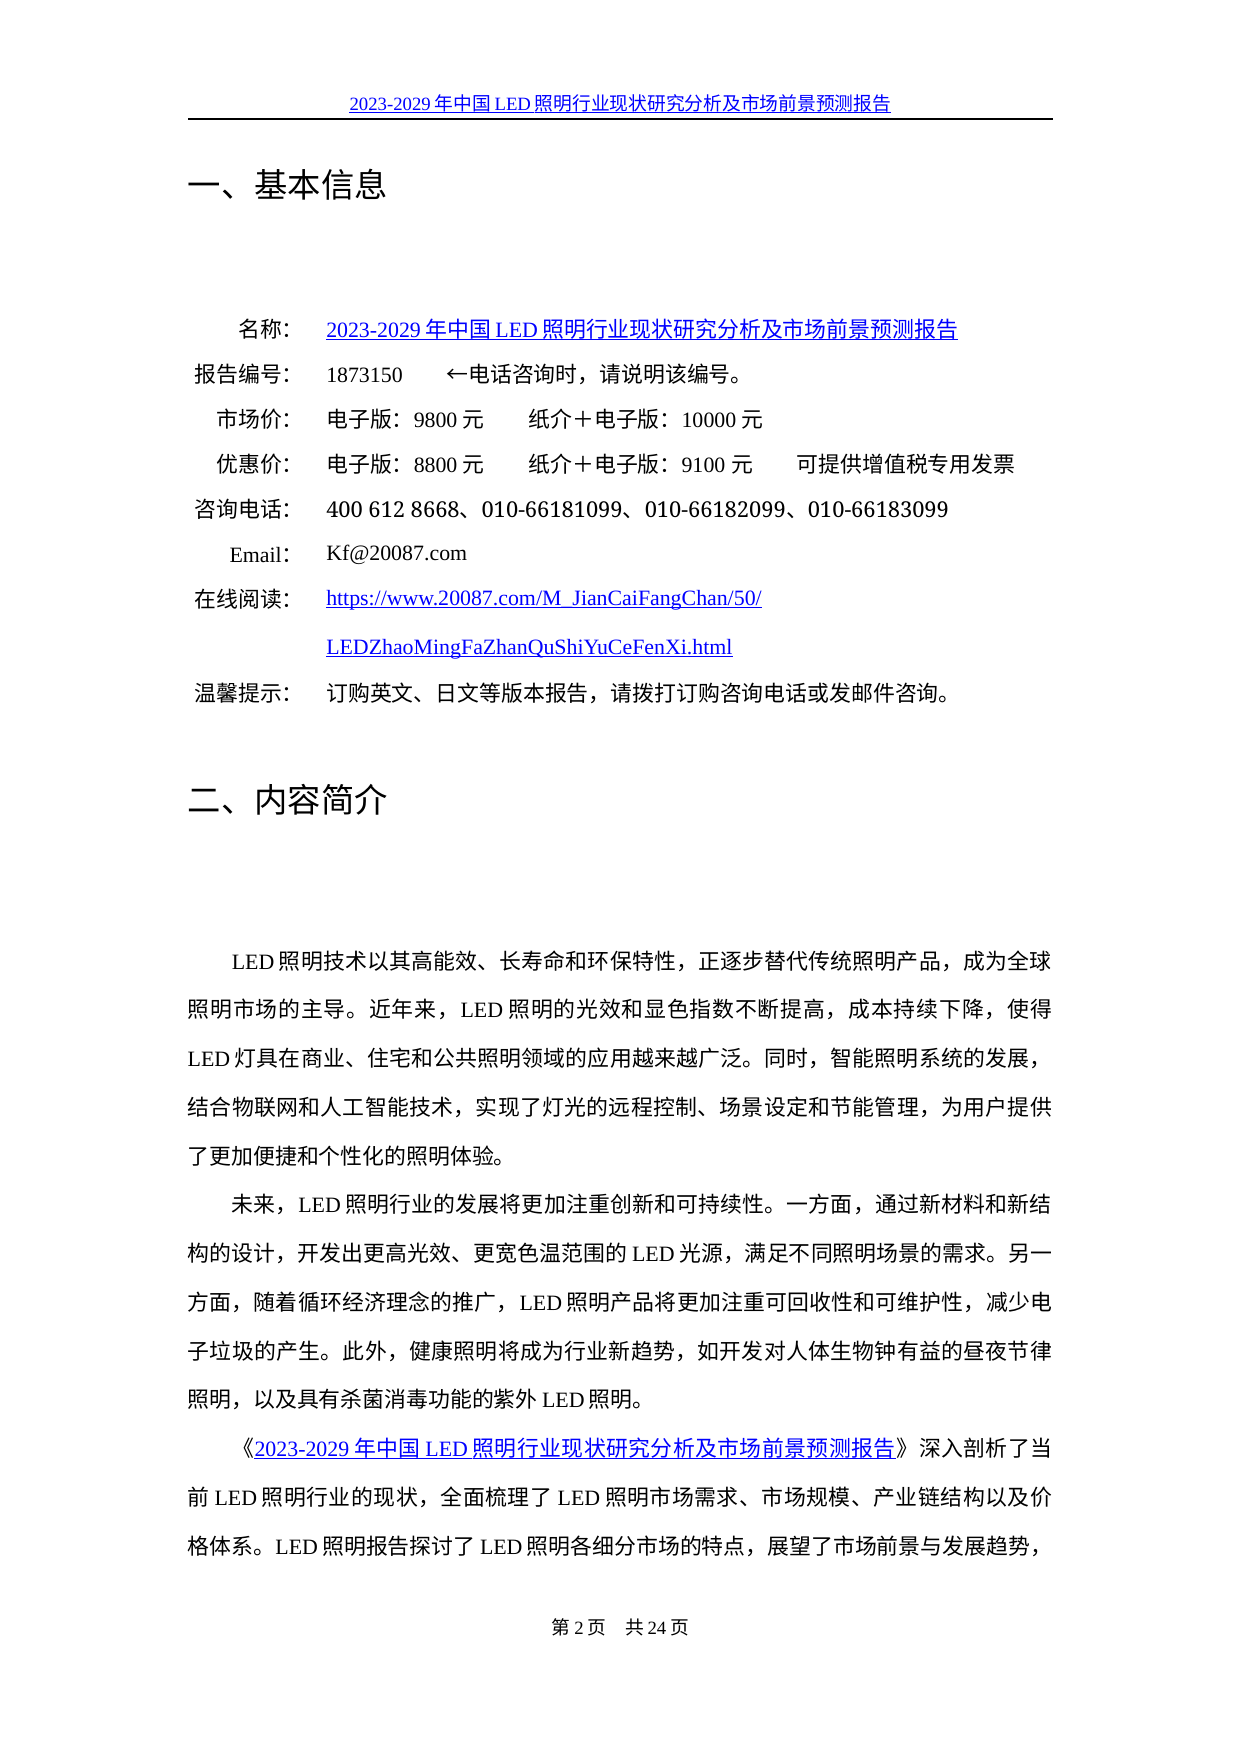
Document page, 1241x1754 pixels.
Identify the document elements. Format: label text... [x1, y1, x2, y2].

table_cell 电子版：9800 元 纸介＋电子版：10000 元 [315, 402, 1073, 447]
table_cell Email： [167, 537, 315, 582]
title 一、基本信息 [187, 150, 1053, 215]
table_cell 市场价： [167, 402, 315, 447]
table_header 2023-2029年中国LED照明行业现状研究分析及市场前景预测报告 [315, 312, 1073, 357]
table_cell 咨询电话： [167, 492, 315, 537]
table_cell 温馨提示： [167, 675, 315, 720]
table_cell [315, 582, 1073, 675]
table_cell 报告编号： [167, 357, 315, 402]
table_cell 在线阅读： [167, 582, 315, 675]
table_cell Kf@20087.com [315, 537, 1073, 582]
table_cell 电子版：8800 元 纸介＋电子版：9100 元 可提供增值税专用发票 [315, 447, 1073, 492]
table_cell 订购英文、日文等版本报告，请拨打订购咨询电话或发邮件咨询。 [315, 675, 1073, 720]
table_cell 400 612 8668、010-66181099、010-66182099、010-66183099 [315, 492, 1073, 537]
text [187, 943, 1053, 1561]
table_cell 1873150 ←电话咨询时，请说明该编号。 [315, 357, 1073, 402]
table_cell 优惠价： [167, 447, 315, 492]
table_header 名称： [167, 312, 315, 357]
title 二、内容简介 [187, 766, 1053, 831]
